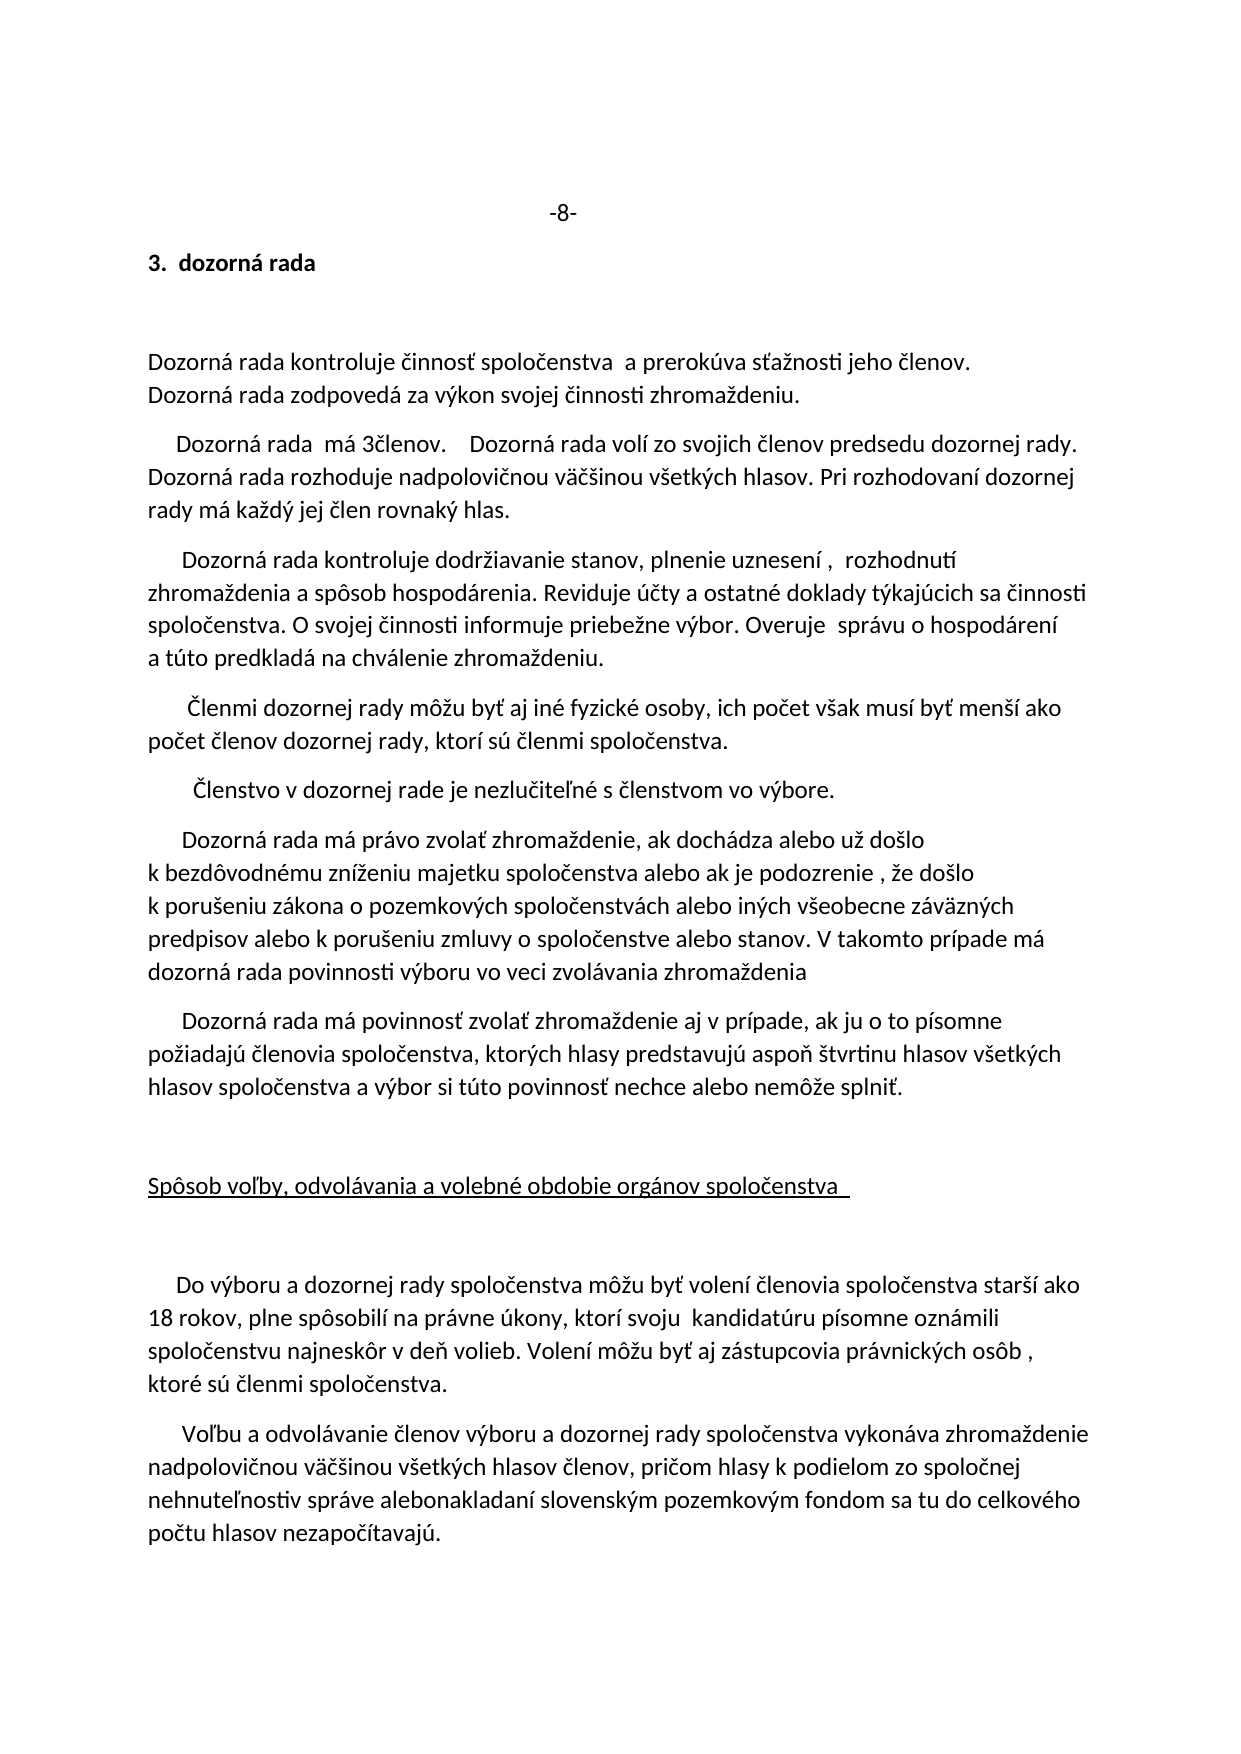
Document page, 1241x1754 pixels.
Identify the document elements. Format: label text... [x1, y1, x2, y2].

text Členmi dozornej rady môžu byť aj iné fyzické osoby, ich počet však musí byť menší ako počet členov dozornej rady, ktorí sú členmi spoločenstva. [148, 692, 1093, 756]
text Dozorná rada má 3členov. Dozorná rada volí zo svojich členov predsedu dozornej rady. Dozorná rada rozhoduje nadpolovičnou väčšinou všetkých hlasov. Pri rozhodovaní dozornej rady má každý jej člen rovnaký hlas. [148, 428, 1093, 525]
text -8- [148, 197, 1093, 228]
text 3. dozorná rada [148, 247, 1093, 277]
text Do výboru a dozornej rady spoločenstva môžu byť volení členovia spoločenstva starší ako 18 rokov, plne spôsobilí na právne úkony, ktorí svoju kandidatúru písomne oznámili spoločenstvu najneskôr v deň volieb. Volení môžu byť aj zástupcovia právnických osôb , ktoré sú členmi spoločenstva. [148, 1270, 1093, 1399]
text Členstvo v dozornej rade je nezlučiteľné s členstvom vo výbore. [148, 775, 1093, 805]
text Dozorná rada má právo zvolať zhromaždenie, ak dochádza alebo už došlo k bezdôvodnému zníženiu majetku spoločenstva alebo ak je podozrenie , že došlo k porušeniu zákona o pozemkových spoločenstvách alebo iných všeobecne záväzných predpisov alebo k porušeniu zmluvy o spoločenstve alebo stanov. V takomto prípade má dozorná rada povinnosti výboru vo veci zvolávania zhromaždenia [148, 824, 1093, 986]
text Spôsob voľby, odvolávania a volebné obdobie orgánov spoločenstva [148, 1171, 1093, 1201]
text Dozorná rada kontroluje dodržiavanie stanov, plnenie uznesení , rozhodnutí zhromaždenia a spôsob hospodárenia. Reviduje účty a ostatné doklady týkajúcich sa činnosti spoločenstva. O svojej činnosti informuje priebežne výbor. Overuje správu o hospodárení a túto predkladá na chválenie zhromaždeniu. [148, 544, 1093, 673]
text Voľbu a odvolávanie členov výboru a dozornej rady spoločenstva vykonáva zhromaždenie nadpolovičnou väčšinou všetkých hlasov členov, pričom hlasy k podielom zo spoločnej nehnuteľnostiv správe alebonakladaní slovenským pozemkovým fondom sa tu do celkového počtu hlasov nezapočítavajú. [148, 1418, 1093, 1547]
text Dozorná rada kontroluje činnosť spoločenstva a prerokúva sťažnosti jeho členov. Dozorná rada zodpovedá za výkon svojej činnosti zhromaždeniu. [148, 346, 1093, 409]
text Dozorná rada má povinnosť zvolať zhromaždenie aj v prípade, ak ju o to písomne požiadajú členovia spoločenstva, ktorých hlasy predstavujú aspoň štvrtinu hlasov všetkých hlasov spoločenstva a výbor si túto povinnosť nechce alebo nemôže splniť. [148, 1006, 1093, 1102]
